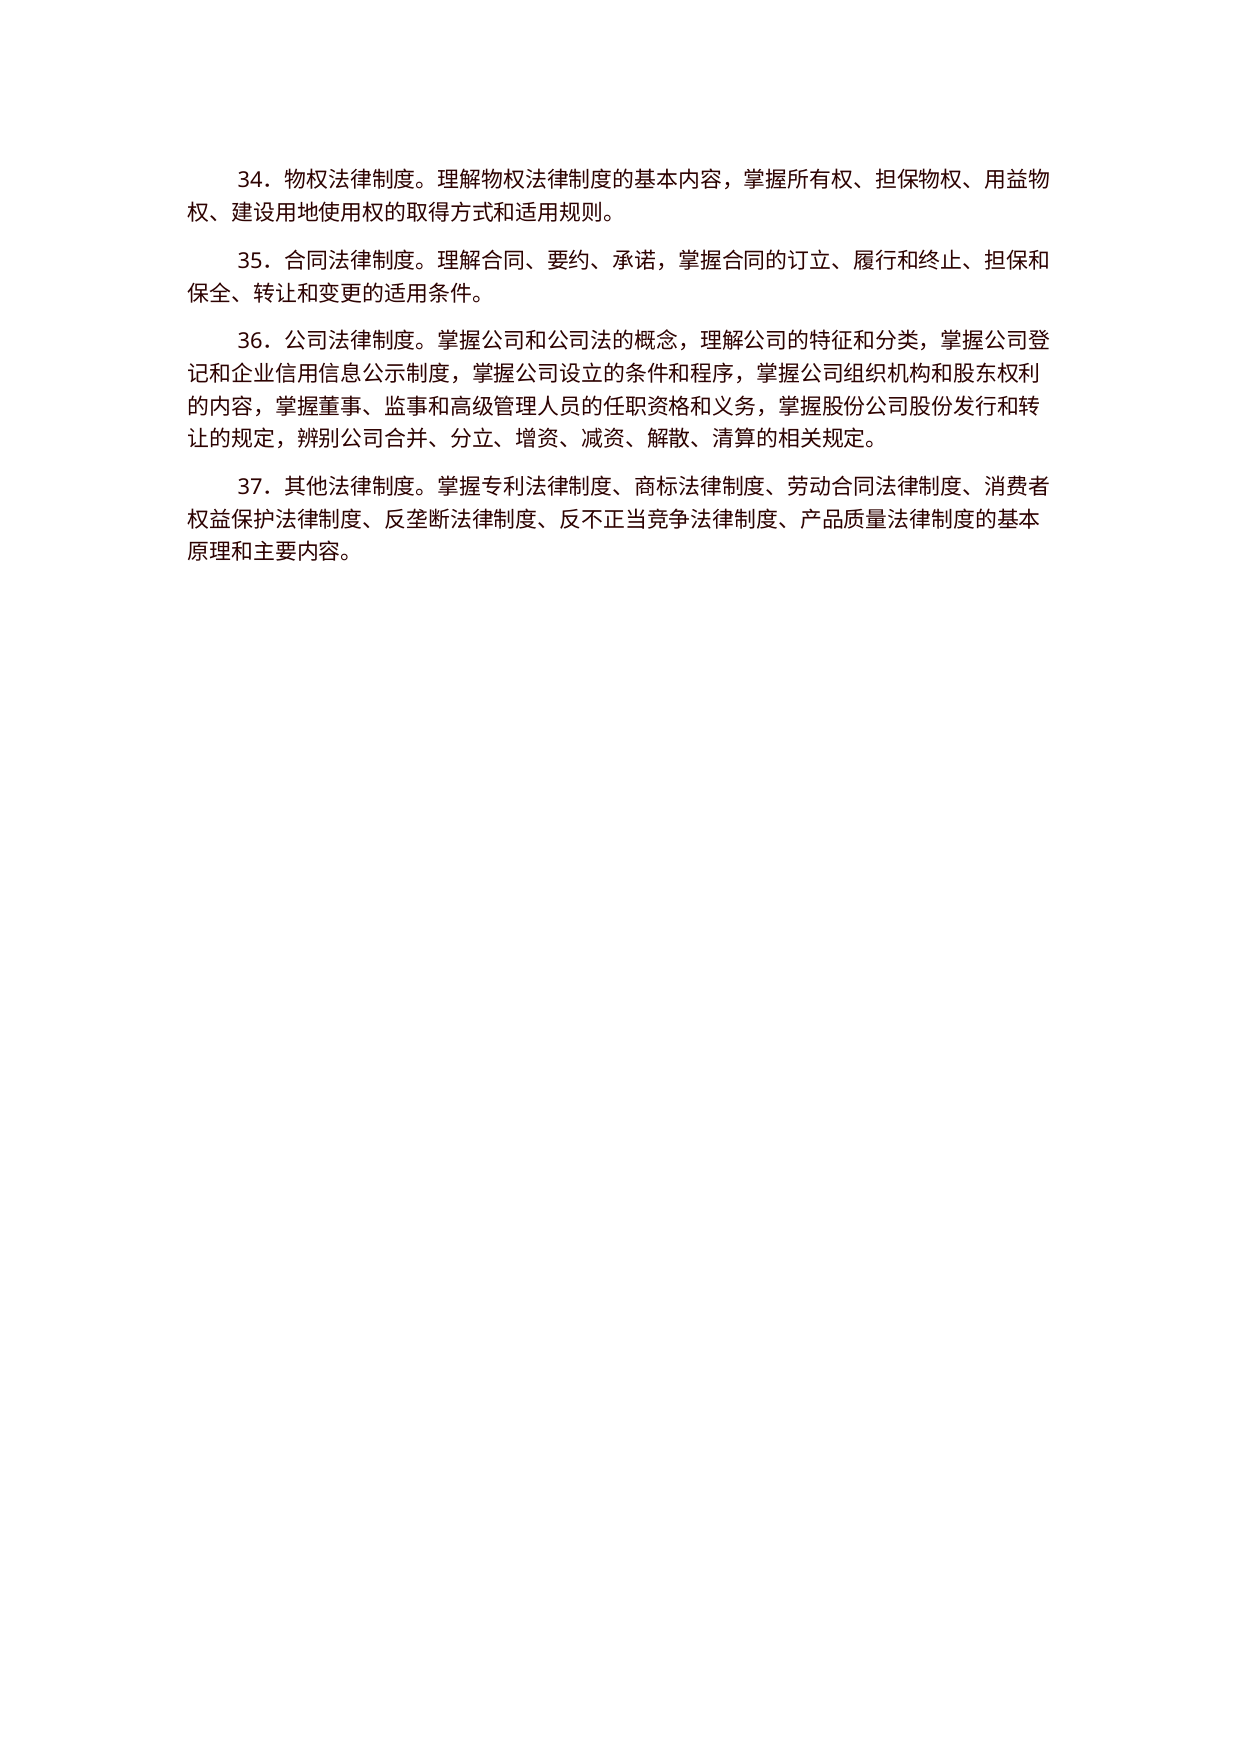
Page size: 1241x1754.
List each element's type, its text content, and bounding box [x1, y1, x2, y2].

text 35．合同法律制度。理解合同、要约、承诺，掌握合同的订立、履行和终止、担保和保全、转让和变更的适用条件。 [187, 243, 1053, 308]
text 34．物权法律制度。理解物权法律制度的基本内容，掌握所有权、担保物权、用益物权、建设用地使用权的取得方式和适用规则。 [187, 162, 1053, 227]
text 37．其他法律制度。掌握专利法律制度、商标法律制度、劳动合同法律制度、消费者权益保护法律制度、反垄断法律制度、反不正当竞争法律制度、产品质量法律制度的基本原理和主要内容。 [187, 469, 1053, 566]
text 36．公司法律制度。掌握公司和公司法的概念，理解公司的特征和分类，掌握公司登记和企业信用信息公示制度，掌握公司设立的条件和程序，掌握公司组织机构和股东权利的内容，掌握董事、监事和高级管理人员的任职资格和义务，掌握股份公司股份发行和转让的规定，辨别公司合并、分立、增资、减资、解散、清算的相关规定。 [187, 323, 1053, 453]
